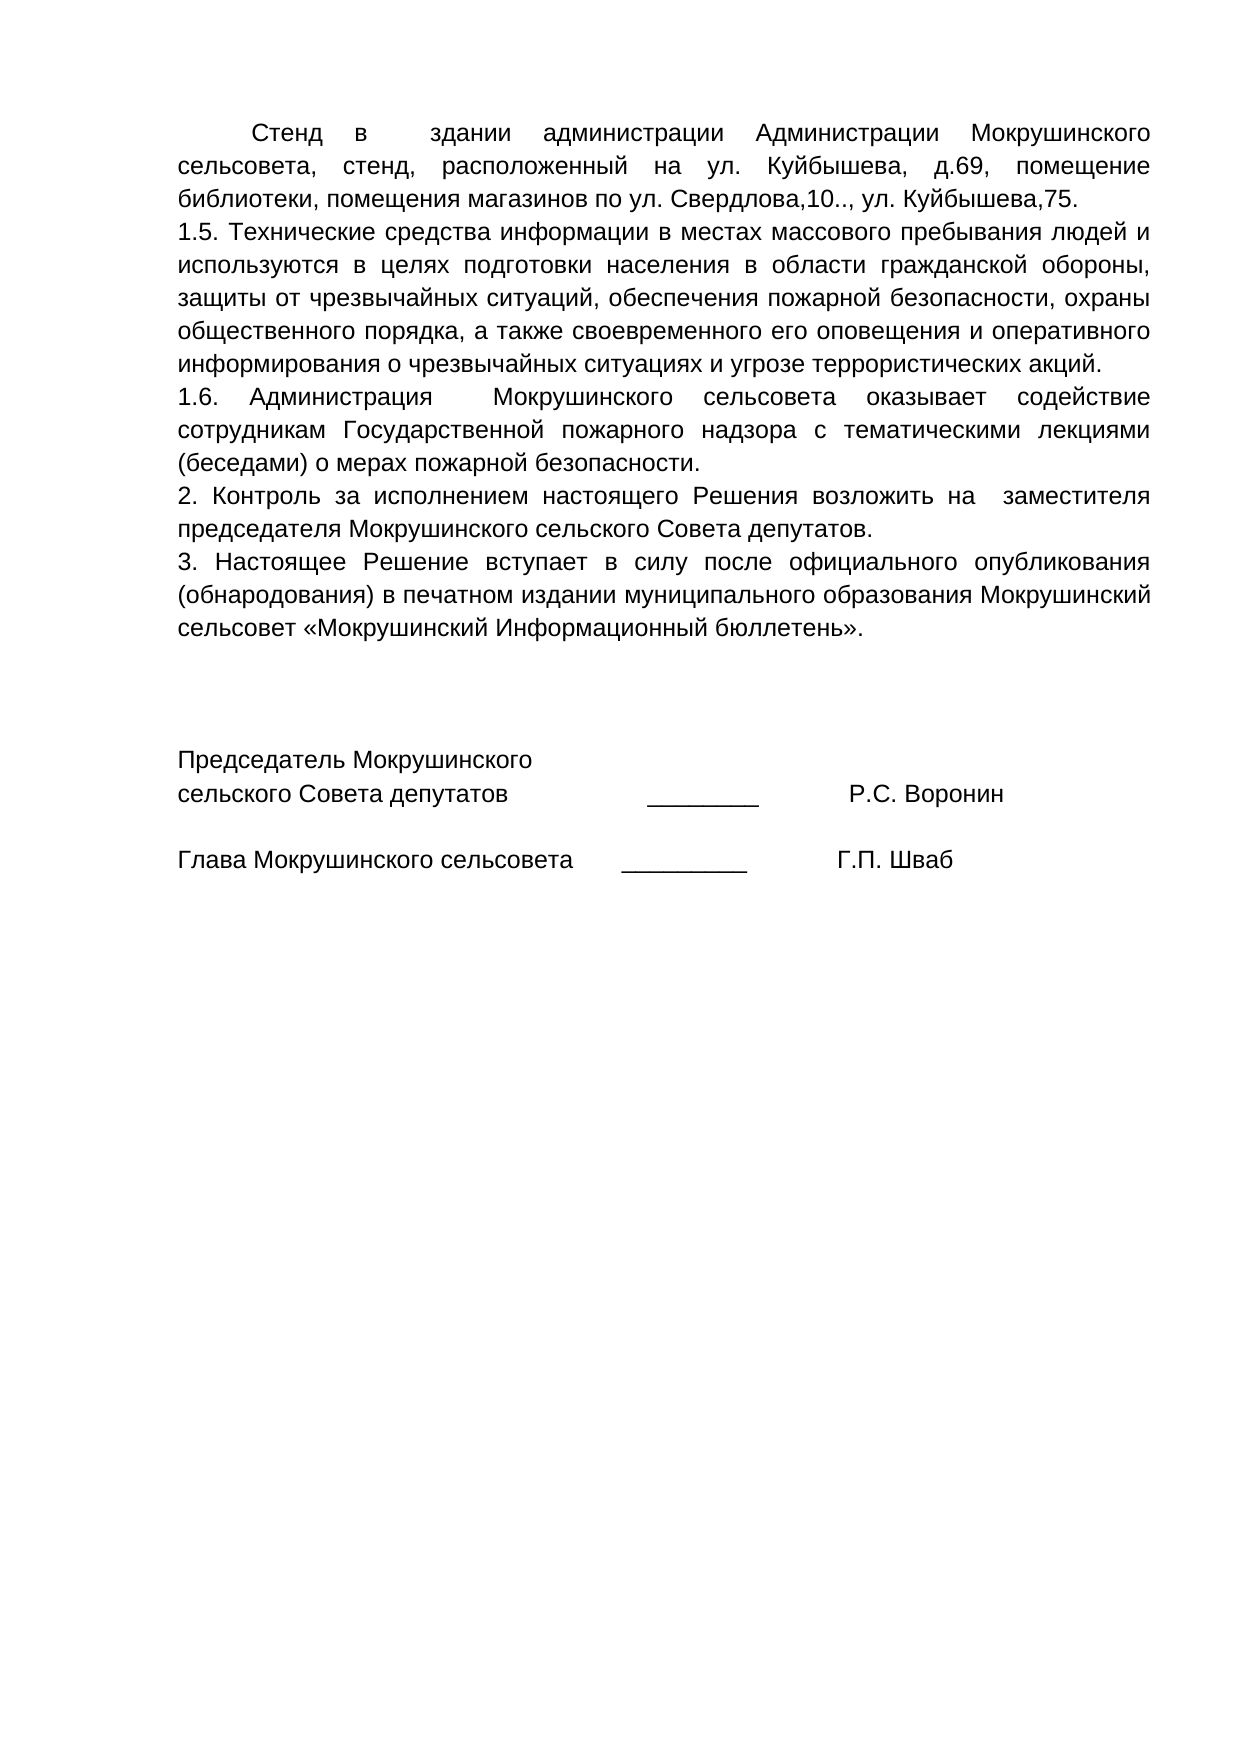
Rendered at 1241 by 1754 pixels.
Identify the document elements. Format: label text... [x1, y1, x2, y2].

text 2. Контроль за исполнением настоящего Решения возложить на заместителя председателя Мокрушинского сельского Совета депутатов. [177, 481, 1152, 543]
text 3. Настоящее Решение вступает в силу после официального опубликования (обнародования) в печатном издании муниципального образования Мокрушинский сельсовет «Мокрушинский Информационный бюллетень». [177, 547, 1152, 642]
text Председатель Мокрушинского [177, 746, 1152, 774]
text 1.5. Технические средства информации в местах массового пребывания людей и используются в целях подготовки населения в области гражданской обороны, защиты от чрезвычайных ситуаций, обеспечения пожарной безопасности, охраны общественного порядка, а также своевременного его оповещения и оперативного информирования о чрезвычайных ситуациях и угрозе террористических акций. [177, 217, 1152, 378]
text Стенд в здании администрации Администрации Мокрушинского сельсовета, стенд, расположенный на ул. Куйбышева, д.69, помещение библиотеки, помещения магазинов по ул. Свердлова,10.., ул. Куйбышева,75. [177, 118, 1152, 213]
text 1.6. Администрация Мокрушинского сельсовета оказывает содействие сотрудникам Государственной пожарного надзора с тематическими лекциями (беседами) о мерах пожарной безопасности. [177, 444, 1152, 477]
text сельского Совета депутатов ________ Р.С. Воронин [177, 778, 1152, 807]
text Глава Мокрушинского сельсовета _________ Г.П. Шваб [177, 844, 1152, 873]
